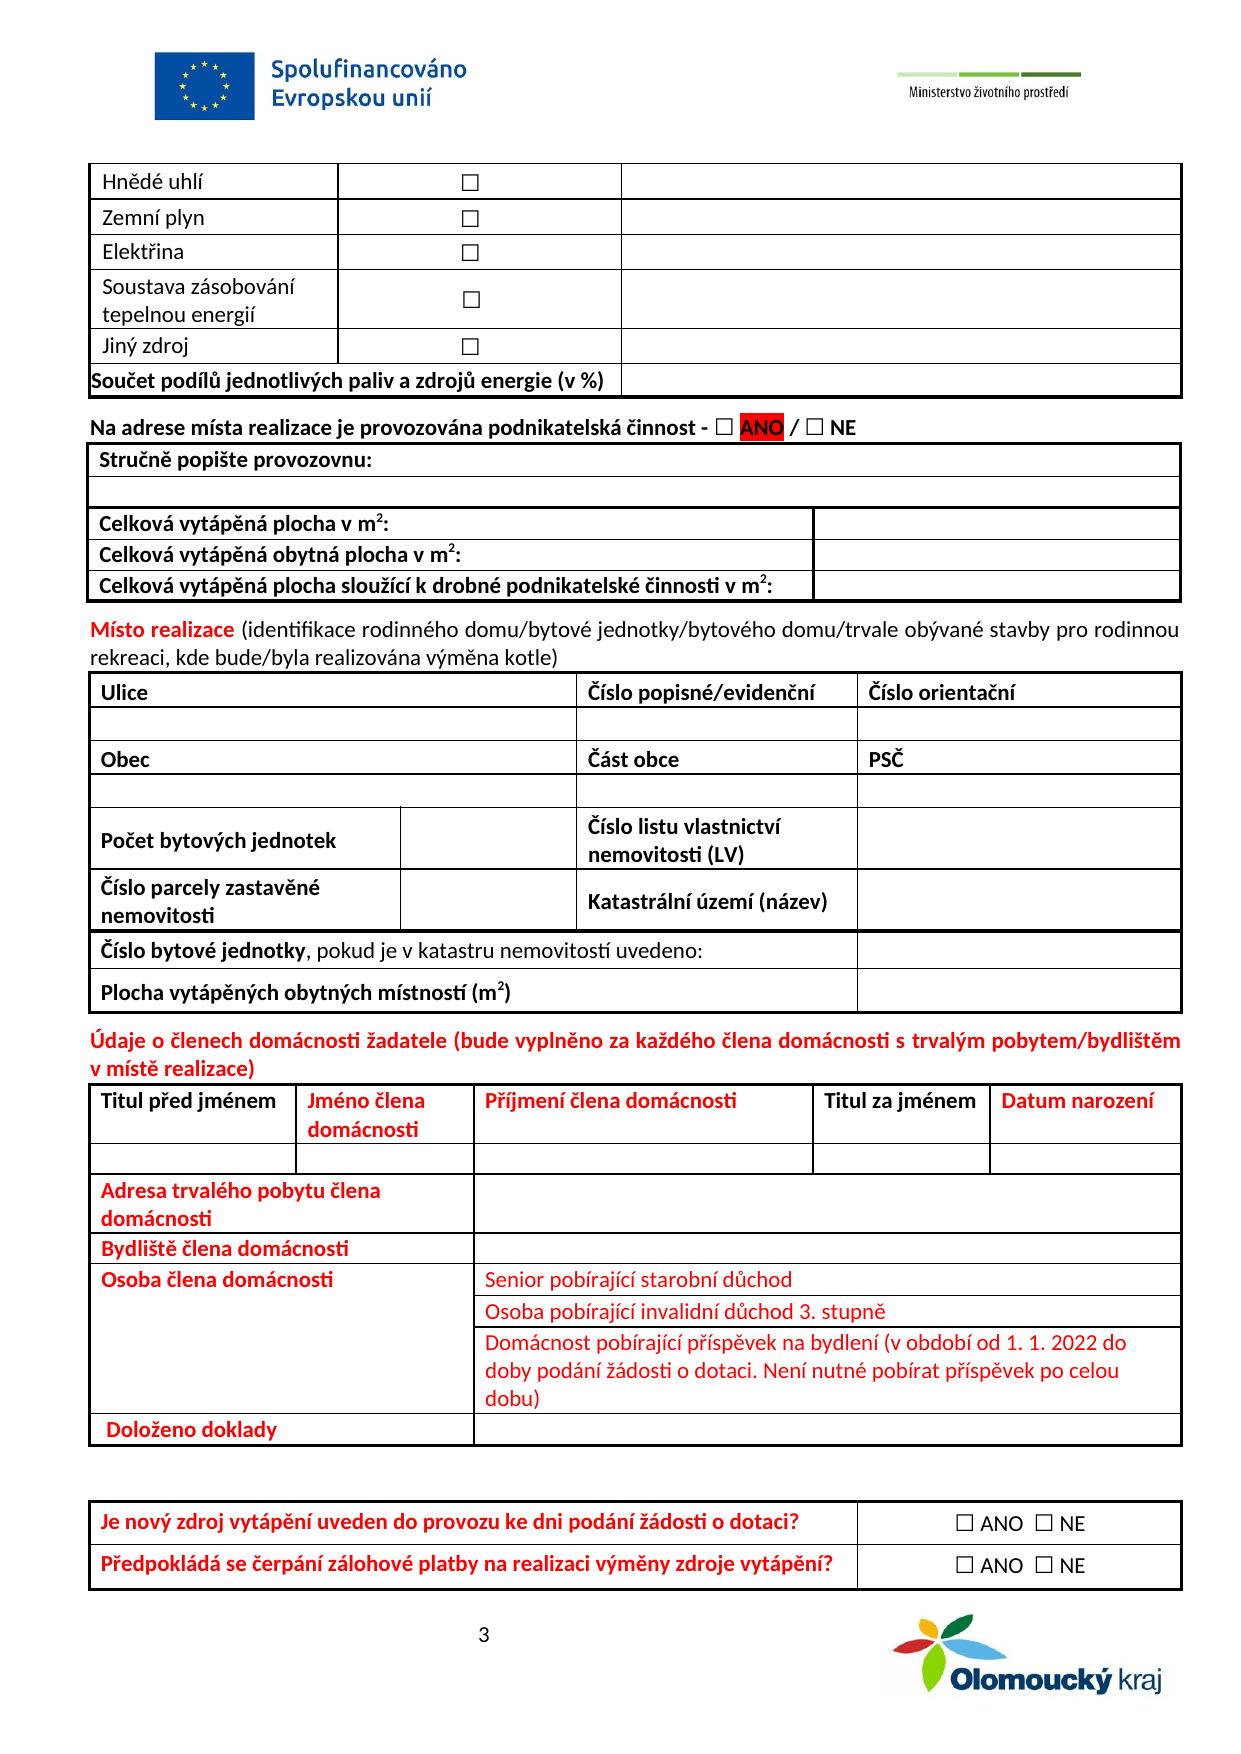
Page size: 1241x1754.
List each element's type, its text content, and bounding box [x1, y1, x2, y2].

table_header Číslo orientační [858, 674, 1180, 706]
table_cell ☐ [458, 200, 479, 234]
text Údaje o členech domácnosti žadatele (bude vyplněno za každého člena domácnosti s trvalým pobytem/bydlištěm v místě realizace) [90, 1026, 1181, 1082]
table_cell [479, 164, 621, 198]
table_cell [858, 933, 1180, 967]
table_cell [91, 775, 576, 806]
table_cell [475, 1144, 812, 1173]
table_cell [622, 364, 1180, 395]
table_header ☐ ANO ☐ NE [858, 1503, 1180, 1544]
table_cell Jiný zdroj [91, 329, 337, 362]
table_cell [479, 235, 621, 268]
table_cell Doloženo doklady [91, 1414, 473, 1444]
table_cell [815, 540, 1179, 570]
table_cell [622, 270, 1180, 328]
table_cell Součet podílů jednotlivých paliv a zdrojů energie (v %) [91, 364, 621, 395]
table_cell ☐ [458, 235, 479, 268]
table_header Jméno člena domácnosti [297, 1086, 473, 1143]
table_cell ☐ [458, 164, 479, 198]
table_cell [401, 870, 576, 929]
table_cell [475, 1234, 485, 1263]
table_cell [91, 1144, 295, 1173]
table_cell [89, 477, 1179, 506]
table_header Stručně popište provozovnu: [89, 445, 1179, 476]
table_header Příjmení člena domácnosti [475, 1086, 812, 1143]
table_cell [91, 708, 576, 739]
table_cell [339, 329, 458, 362]
table_cell Obec [91, 741, 576, 773]
table_cell Číslo bytové jednotky, pokud je v katastru nemovitostí uvedeno: [91, 933, 857, 967]
table_cell [858, 808, 1180, 868]
table_cell [475, 1414, 1180, 1444]
table_cell Soustava zásobování tepelnou energií [91, 270, 337, 328]
table_cell [815, 571, 824, 599]
table_cell Plocha vytápěných obytných místností (m2) [91, 969, 857, 1011]
table_cell [858, 708, 1180, 739]
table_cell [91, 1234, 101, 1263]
text Místo realizace (identifikace rodinného domu/bytové jednotky/bytového domu/trvale obývané stavby pro rodinnou rekreaci, kde bude/byla realizována výměna kotle) [90, 615, 1181, 671]
table_cell Počet bytových jednotek [91, 808, 400, 868]
table_cell [577, 708, 857, 739]
table_cell Celková vytápěná obytná plocha v m2: [89, 540, 812, 570]
table_cell [858, 775, 1180, 806]
table_cell Část obce [577, 741, 857, 773]
table_cell Adresa trvalého pobytu člena domácnosti [91, 1175, 473, 1232]
table_cell Elektřina [91, 235, 337, 268]
table_cell [622, 329, 1180, 362]
table_cell [1172, 1234, 1180, 1263]
table_cell ☐ [458, 329, 479, 362]
table_cell Katastrální území (název) [577, 870, 857, 929]
picture [875, 51, 1096, 121]
table_cell [622, 200, 1180, 234]
table_header Číslo popisné/evidenční [577, 674, 857, 706]
table_cell [1169, 571, 1179, 599]
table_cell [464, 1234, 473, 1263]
table_cell Senior pobírající starobní důchod [475, 1264, 1180, 1294]
table_header Datum narození [991, 1086, 1180, 1143]
table_cell [622, 235, 1180, 268]
table_cell [339, 164, 458, 198]
table_header Je nový zdroj vytápění uveden do provozu ke dni podání žádosti o dotaci? [91, 1503, 857, 1544]
table_cell Číslo parcely zastavěné nemovitosti [91, 870, 400, 929]
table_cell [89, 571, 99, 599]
table_cell [814, 1144, 989, 1173]
table_cell [622, 164, 1180, 198]
table_cell [858, 870, 1180, 929]
table_cell Hnědé uhlí [91, 164, 337, 198]
table_cell [479, 329, 621, 362]
table_cell [815, 509, 1179, 539]
table_cell [479, 200, 621, 234]
picture [875, 1606, 1181, 1700]
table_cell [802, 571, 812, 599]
table_header Ulice [91, 674, 576, 706]
table_cell Předpokládá se čerpání zálohové platby na realizaci výměny zdroje vytápění? [91, 1545, 857, 1588]
table_cell [577, 775, 857, 806]
table_cell ☐ ANO ☐ NE [858, 1545, 1180, 1588]
table_header Titul za jménem [814, 1086, 989, 1143]
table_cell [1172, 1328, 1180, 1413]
text Na adrese místa realizace je provozována podnikatelská činnost - ☐ ANO / ☐ NE [90, 411, 1181, 442]
table_cell [339, 235, 458, 268]
table_cell Celková vytápěná plocha v m2: [89, 509, 812, 539]
table_cell [339, 200, 458, 234]
table_cell [475, 1175, 1180, 1232]
table_cell Osoba člena domácnosti [91, 1264, 473, 1413]
table_cell ☐ [339, 270, 621, 328]
table_cell [401, 808, 576, 868]
picture [154, 51, 480, 121]
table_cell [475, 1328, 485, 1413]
table_cell Zemní plyn [91, 200, 337, 234]
table_cell PSČ [858, 741, 1180, 773]
table_cell [991, 1144, 1180, 1173]
table_cell Osoba pobírající invalidní důchod 3. stupně [475, 1296, 1180, 1326]
table_cell Číslo listu vlastnictví nemovitosti (LV) [577, 808, 857, 868]
table_cell [297, 1144, 473, 1173]
table_cell [858, 969, 1180, 1011]
table_header Titul před jménem [91, 1086, 295, 1143]
